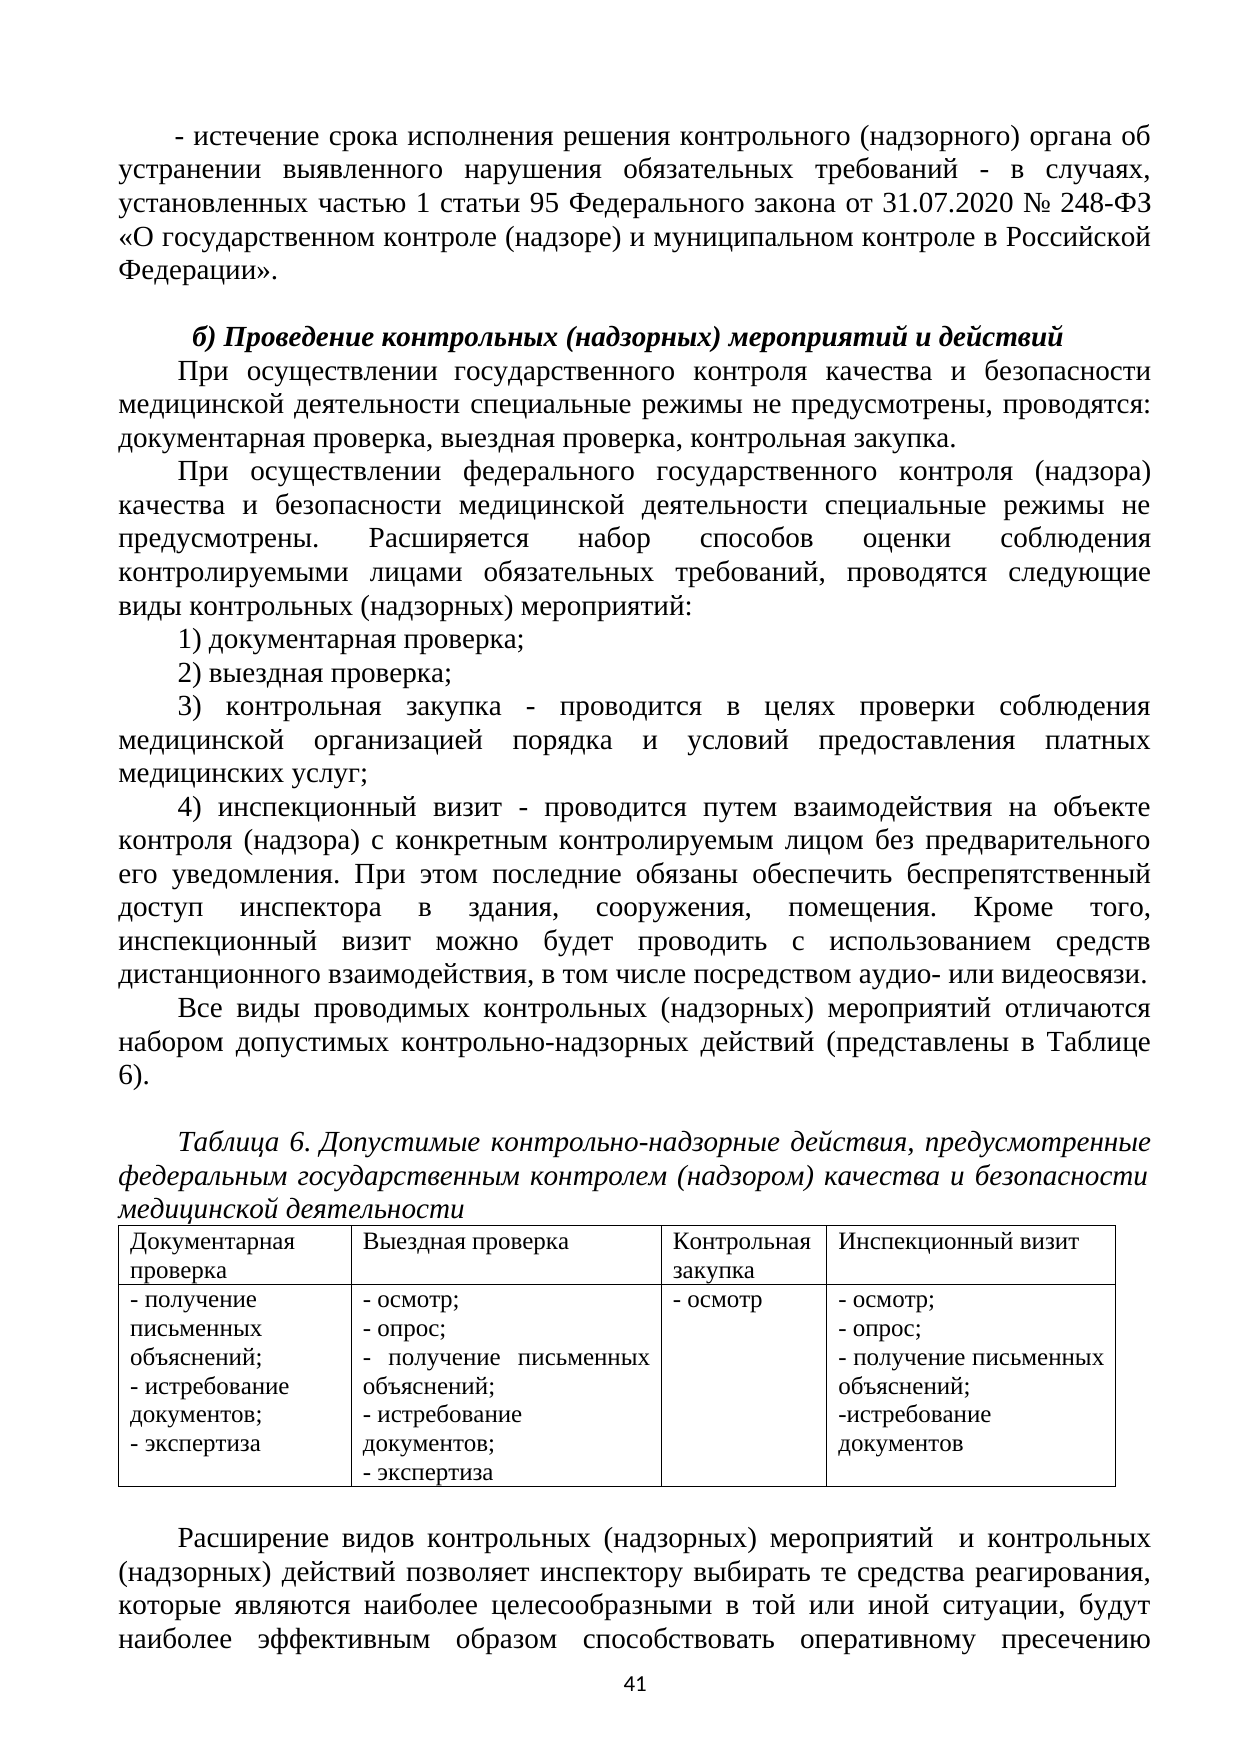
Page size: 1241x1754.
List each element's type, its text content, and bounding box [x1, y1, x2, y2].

table_cell - осмотр; - опрос; - получение письменных объяснений; - истребование документов; - экспертиза [352, 1285, 661, 1486]
text Таблица 6. Допустимые контрольно-надзорные действия, предусмотренные федеральным государственным контролем (надзором) качества и безопасности медицинской деятельности [118, 1124, 1152, 1225]
text 2) выездная проверка; [118, 655, 1152, 688]
table_cell - осмотр [662, 1285, 826, 1486]
table_cell - получение письменных объяснений; - истребование документов; - экспертиза [119, 1285, 351, 1486]
text 3) контрольная закупка - проводится в целях проверки соблюдения медицинской организацией порядка и условий предоставления платных медицинских услуг; [118, 688, 1152, 789]
text 1) документарная проверка; [118, 621, 1152, 655]
text 4) инспекционный визит - проводится путем взаимодействия на объекте контроля (надзора) с конкретным контролируемым лицом без предварительного его уведомления. При этом последние обязаны обеспечить беспрепятственный доступ инспектора в здания, сооружения, помещения. Кроме того, инспекционный визит можно будет проводить с использованием средств дистанционного взаимодействия, в том числе посредством аудио- или видеосвязи. [118, 789, 1152, 990]
text При осуществлении государственного контроля качества и безопасности медицинской деятельности специальные режимы не предусмотрены, проводятся: документарная проверка, выездная проверка, контрольная закупка. [118, 353, 1152, 453]
table_cell - осмотр; - опрос; - получение письменных объяснений; -истребование документов [827, 1285, 1115, 1486]
text - истечение срока исполнения решения контрольного (надзорного) органа об устранении выявленного нарушения обязательных требований - в случаях, установленных частью 1 статьи 95 Федерального закона от 31.07.2020 № 248-ФЗ «О государственном контроле (надзоре) и муниципальном контроле в Российской Федерации». [118, 118, 1152, 286]
table_header Инспекционный визит [827, 1226, 1115, 1283]
table_header Выездная проверка [352, 1226, 661, 1283]
text При осуществлении федерального государственного контроля (надзора) качества и безопасности медицинской деятельности специальные режимы не предусмотрены. Расширяется набор способов оценки соблюдения контролируемыми лицами обязательных требований, проводятся следующие виды контрольных (надзорных) мероприятий: [118, 453, 1152, 621]
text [118, 1520, 1152, 1654]
text б) Проведение контрольных (надзорных) мероприятий и действий [118, 319, 1152, 353]
table_header Контрольная закупка [662, 1226, 826, 1283]
table_header Документарная проверка [119, 1226, 351, 1283]
text Все виды проводимых контрольных (надзорных) мероприятий отличаются набором допустимых контрольно-надзорных действий (представлены в Таблице 6). [118, 990, 1152, 1091]
